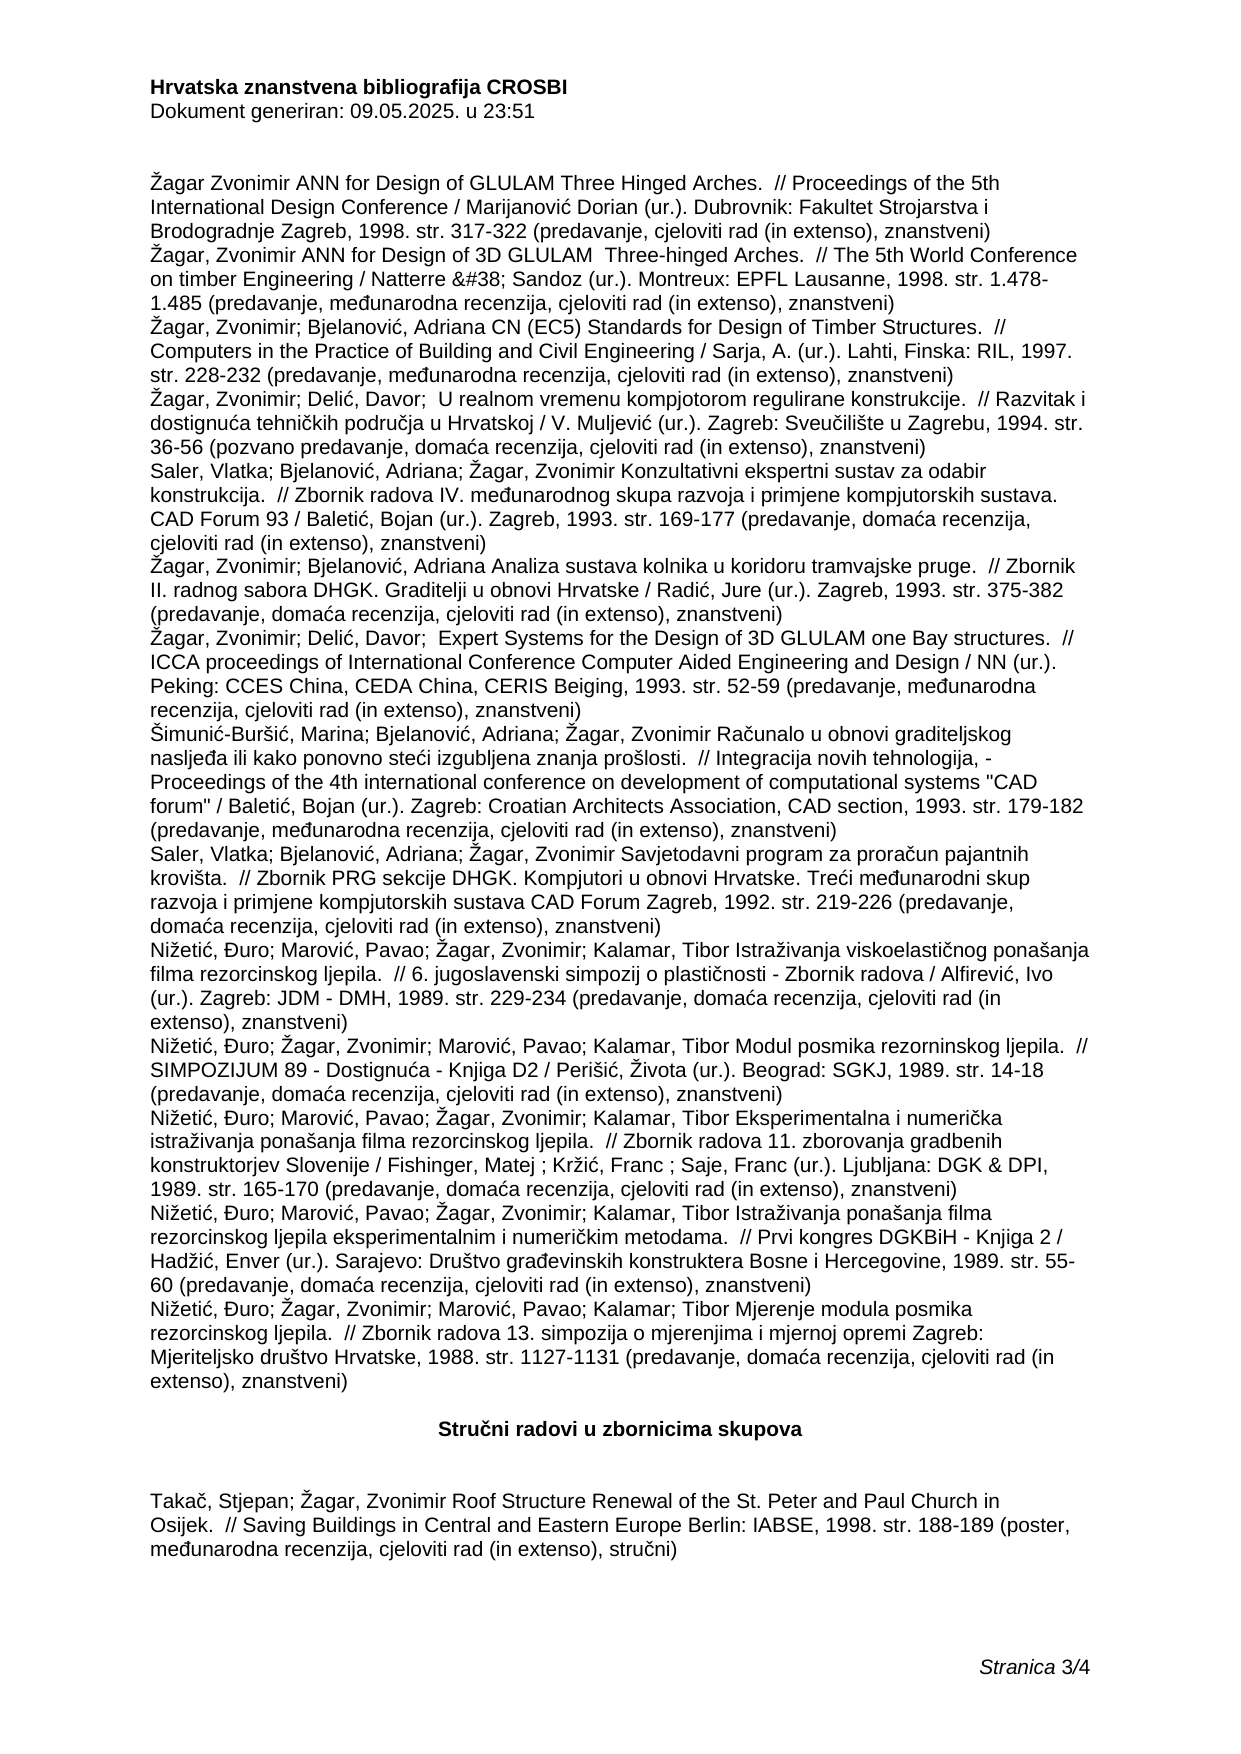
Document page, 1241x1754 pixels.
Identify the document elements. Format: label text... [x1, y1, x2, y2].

text Takač, Stjepan; Žagar, Zvonimir [150, 1489, 1090, 1561]
text Žagar, Zvonimir; Bjelanović, Adriana [150, 315, 1090, 387]
text Saler, Vlatka; Bjelanović, Adriana; Žagar, Zvonimir [150, 842, 1090, 938]
text Nižetić, Đuro; Marović, Pavao; Žagar, Zvonimir; Kalamar, Tibor [150, 938, 1090, 1033]
text Žagar Zvonimir [150, 171, 1090, 243]
subtitle Stručni radovi u zbornicima skupova [150, 1417, 1090, 1441]
text Žagar, Zvonimir; Delić, Davor; [150, 626, 1090, 722]
text Žagar, Zvonimir; Bjelanović, Adriana [150, 554, 1090, 626]
text Nižetić, Đuro; Marović, Pavao; Žagar, Zvonimir; Kalamar, Tibor [150, 1201, 1090, 1297]
text Nižetić, Đuro; Žagar, Zvonimir; Marović, Pavao; Kalamar; Tibor [150, 1297, 1090, 1393]
text Šimunić-Buršić, Marina; Bjelanović, Adriana; Žagar, Zvonimir [150, 722, 1090, 842]
text Nižetić, Đuro; Žagar, Zvonimir; Marović, Pavao; Kalamar, Tibor [150, 1033, 1090, 1105]
text Žagar, Zvonimir [150, 243, 1090, 315]
text Žagar, Zvonimir; Delić, Davor; [150, 387, 1090, 458]
text Saler, Vlatka; Bjelanović, Adriana; Žagar, Zvonimir [150, 458, 1090, 554]
text Nižetić, Đuro; Marović, Pavao; Žagar, Zvonimir; Kalamar, Tibor [150, 1105, 1090, 1201]
